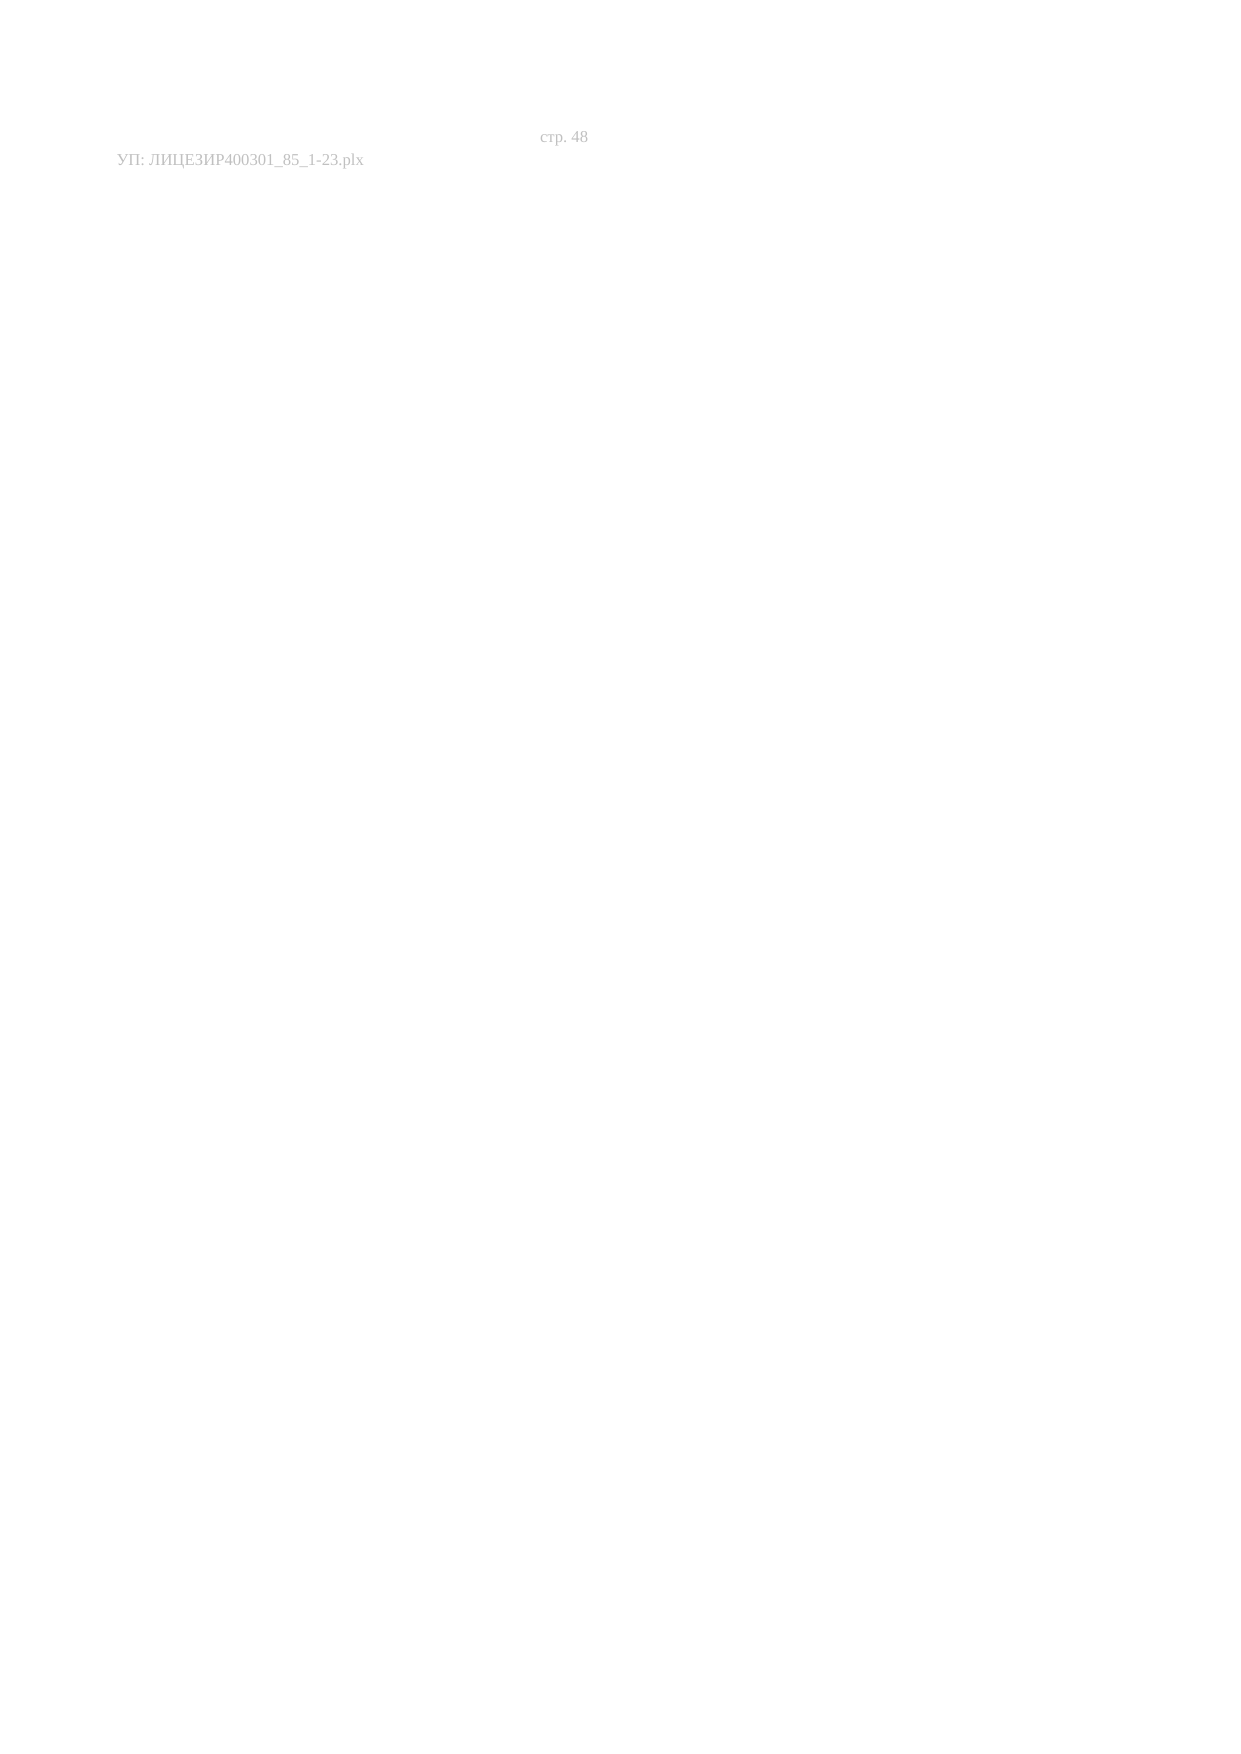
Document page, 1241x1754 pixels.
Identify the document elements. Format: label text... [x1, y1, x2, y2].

text УП: ЛИЦЕЗИР400301_85_1-23.plx [116, 150, 418, 169]
